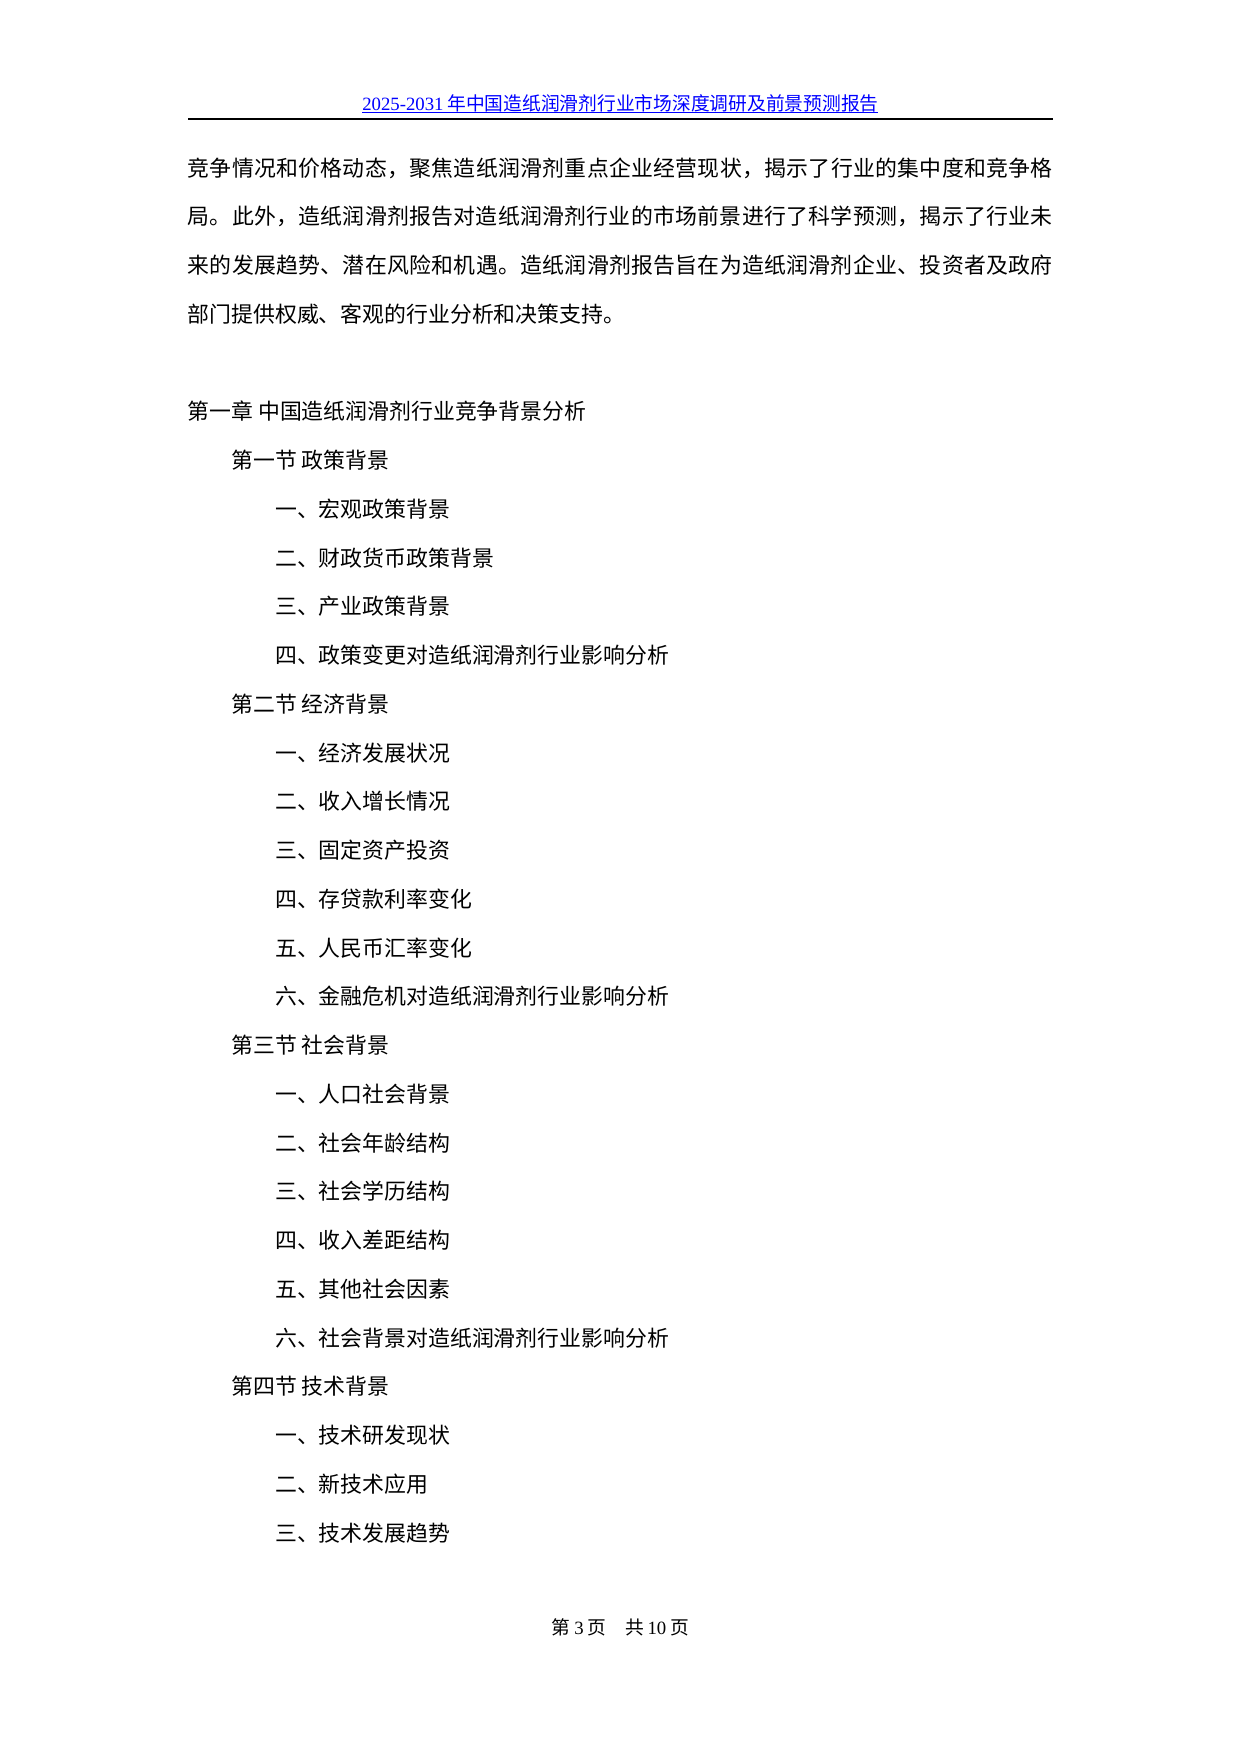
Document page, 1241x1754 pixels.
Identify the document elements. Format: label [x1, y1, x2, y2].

text [187, 150, 1053, 1548]
